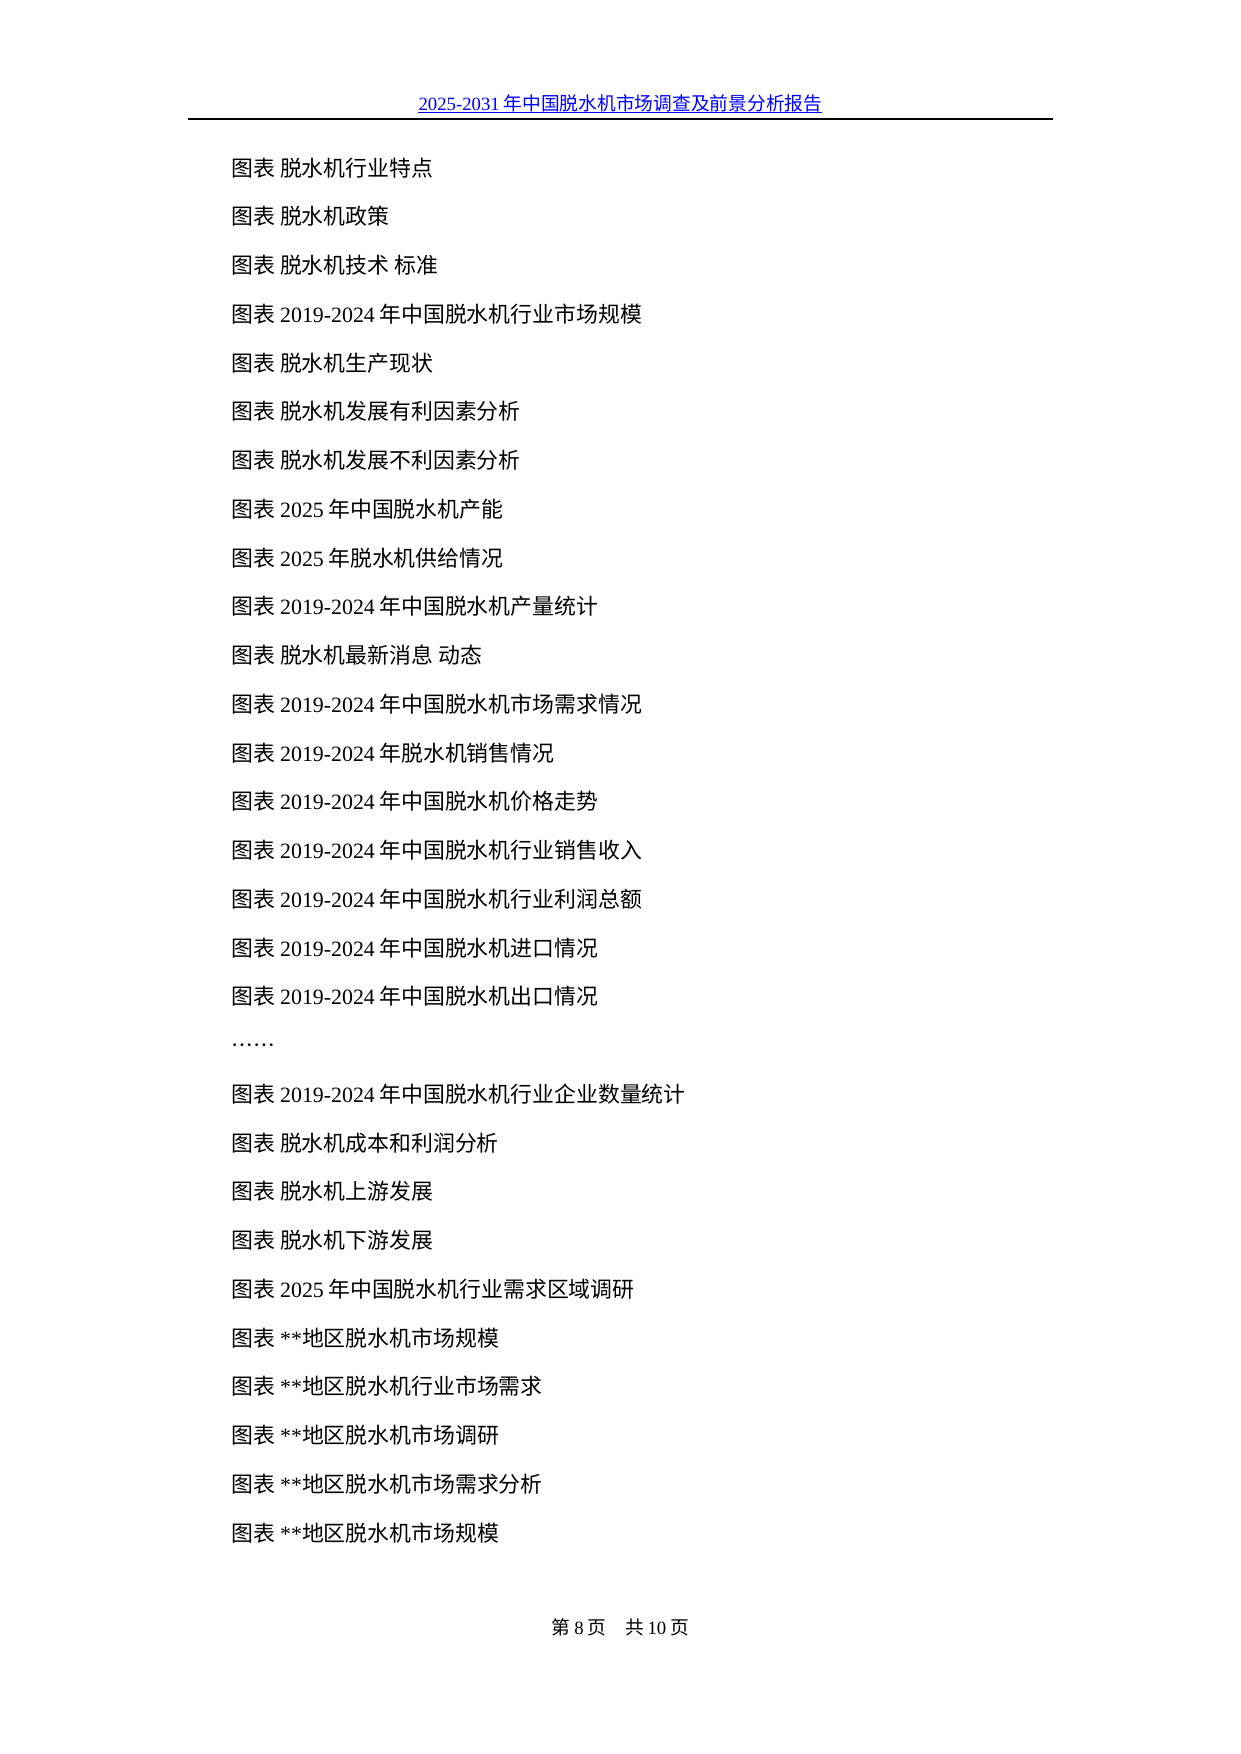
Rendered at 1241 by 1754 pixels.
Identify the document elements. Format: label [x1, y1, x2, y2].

text [187, 150, 1053, 1548]
